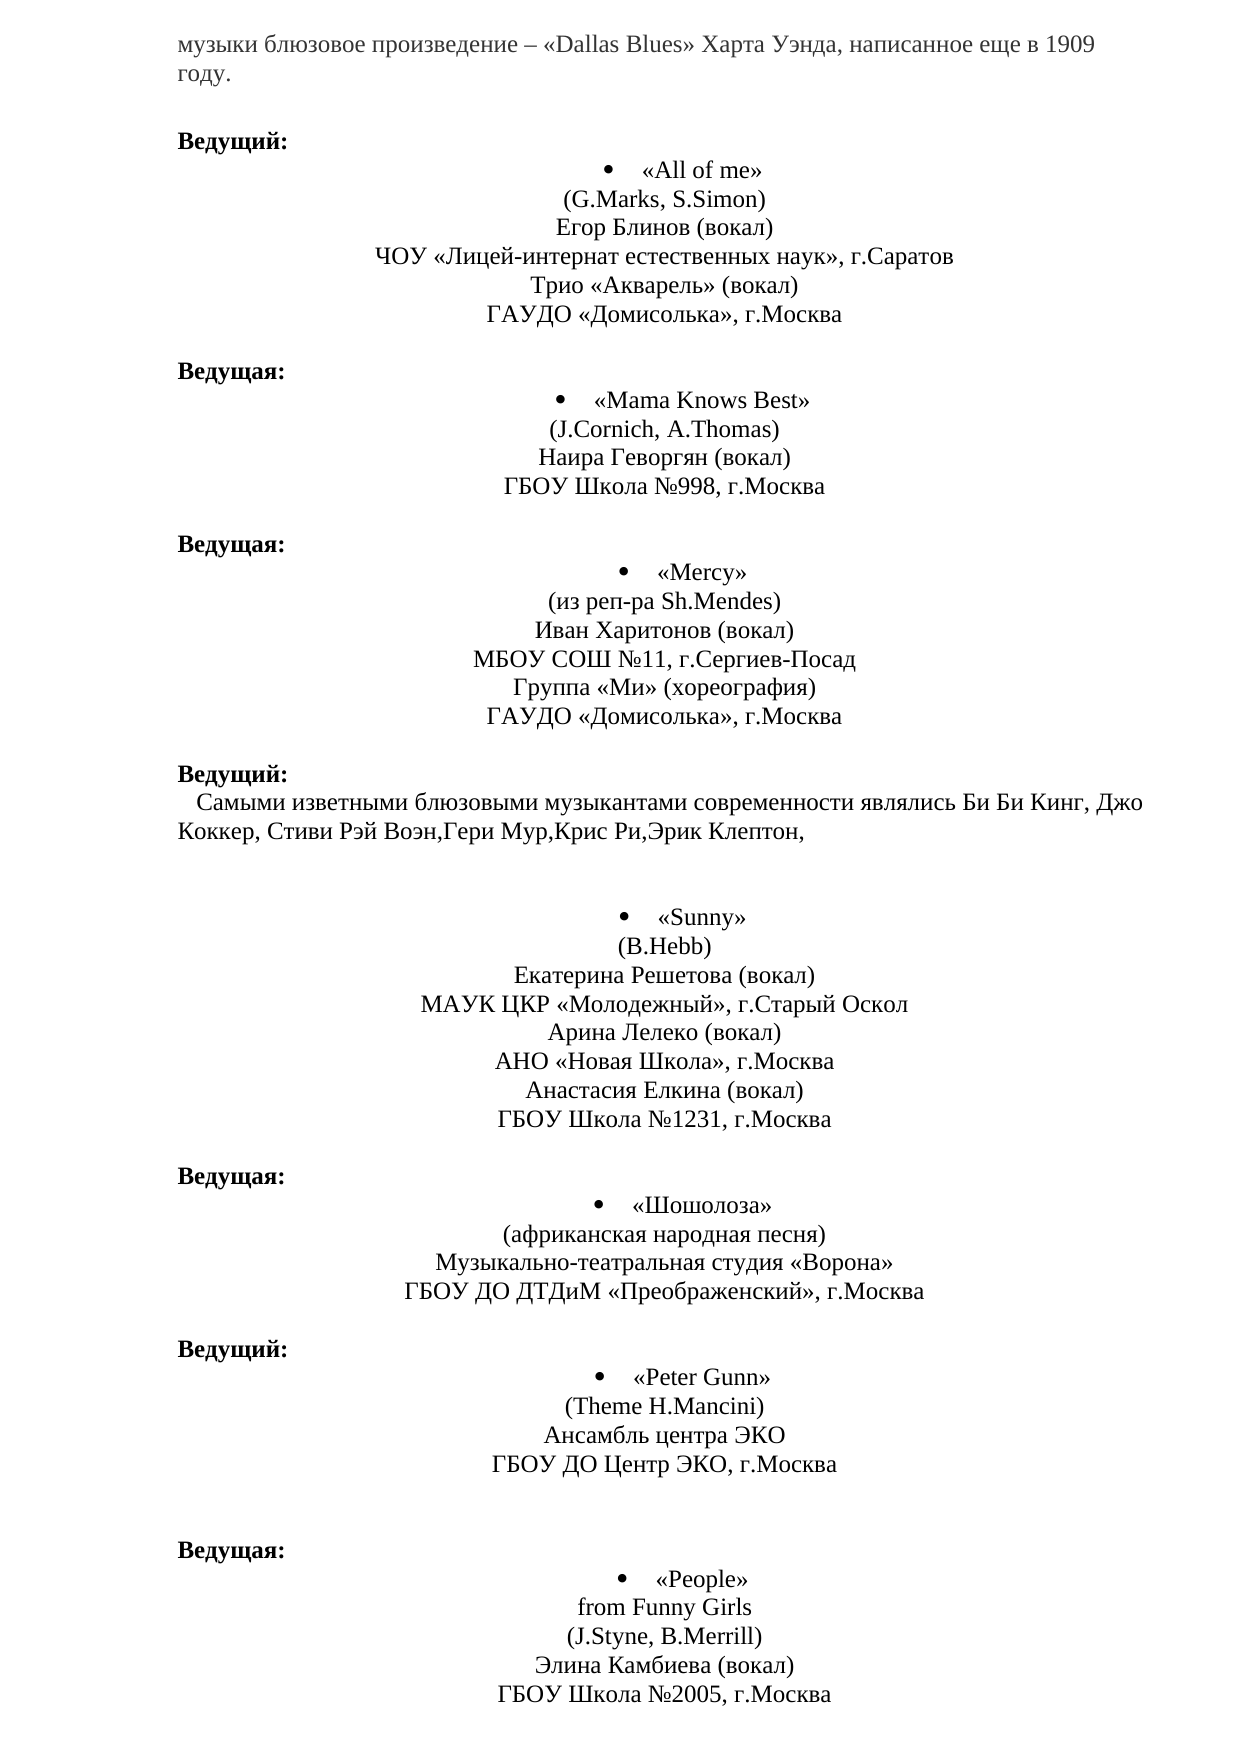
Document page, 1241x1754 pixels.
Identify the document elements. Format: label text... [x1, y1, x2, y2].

text Арина Лелеко (вокал) [177, 1017, 1152, 1046]
list «Mama Knows Best» [215, 385, 1152, 414]
text Ансамбль центра ЭКО [177, 1420, 1152, 1449]
text Ведущая: [177, 1161, 1152, 1190]
text (J.Styne, B.Merrill) [177, 1621, 1152, 1650]
text МАУК ЦКР «Молодежный», г.Старый Оскол [177, 989, 1152, 1017]
text ГБОУ Школа №2005, г.Москва [177, 1679, 1152, 1707]
text АНО «Новая Школа», г.Москва [177, 1046, 1152, 1075]
text ГАУДО «Домисолька», г.Москва [177, 701, 1152, 730]
text Ведущий: [177, 126, 1152, 155]
text Екатерина Решетова (вокал) [177, 960, 1152, 989]
text Ведущая: [177, 356, 1152, 385]
text ГАУДО «Домисолька», г.Москва [177, 299, 1152, 327]
text Элина Камбиева (вокал) [177, 1650, 1152, 1679]
text Ведущий: [177, 1334, 1152, 1362]
list «Peter Gunn» [215, 1362, 1152, 1391]
text Анастасия Елкина (вокал) [177, 1075, 1152, 1104]
text (B.Hebb) [177, 931, 1152, 960]
list «People» [215, 1564, 1152, 1592]
list «Шошолоза» [215, 1190, 1152, 1219]
text Егор Блинов (вокал) [177, 212, 1152, 241]
text from Funny Girls [177, 1592, 1152, 1621]
list «All of me» [215, 155, 1152, 184]
text (Theme H.Mancini) [177, 1391, 1152, 1420]
text (африканская народная песня) [177, 1219, 1152, 1247]
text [177, 29, 1152, 87]
list «Sunny» [215, 902, 1152, 931]
text Самыми изветными блюзовыми музыкантами современности являлись Би Би Кинг, Джо Коккер, Стиви Рэй Воэн,Гери Мур,Крис Ри,Эрик Клептон, [177, 787, 1152, 845]
text ЧОУ «Лицей-интернат естественных наук», г.Саратов [177, 241, 1152, 270]
text Ведущий: [177, 759, 1152, 787]
text (J.Cornich, А.Thomas) [177, 414, 1152, 442]
text (из реп-ра Sh.Mendes) [177, 586, 1152, 615]
list «Mercy» [215, 557, 1152, 586]
text ГБОУ ДО ДТДиМ «Преображенский», г.Москва [177, 1276, 1152, 1305]
text (G.Marks, S.Simon) [177, 184, 1152, 212]
text Ведущая: [177, 1535, 1152, 1564]
text Наира Геворгян (вокал) [177, 442, 1152, 471]
text Ведущая: [177, 529, 1152, 557]
text Музыкально-театральная студия «Ворона» [177, 1247, 1152, 1276]
text ГБОУ ДО Центр ЭКО, г.Москва [177, 1449, 1152, 1477]
text Иван Харитонов (вокал) [177, 615, 1152, 644]
text Трио «Акварель» (вокал) [177, 270, 1152, 299]
text МБОУ СОШ №11, г.Сергиев-Посад [177, 644, 1152, 672]
text ГБОУ Школа №1231, г.Москва [177, 1104, 1152, 1132]
text Группа «Ми» (хореография) [177, 672, 1152, 701]
text ГБОУ Школа №998, г.Москва [177, 471, 1152, 500]
